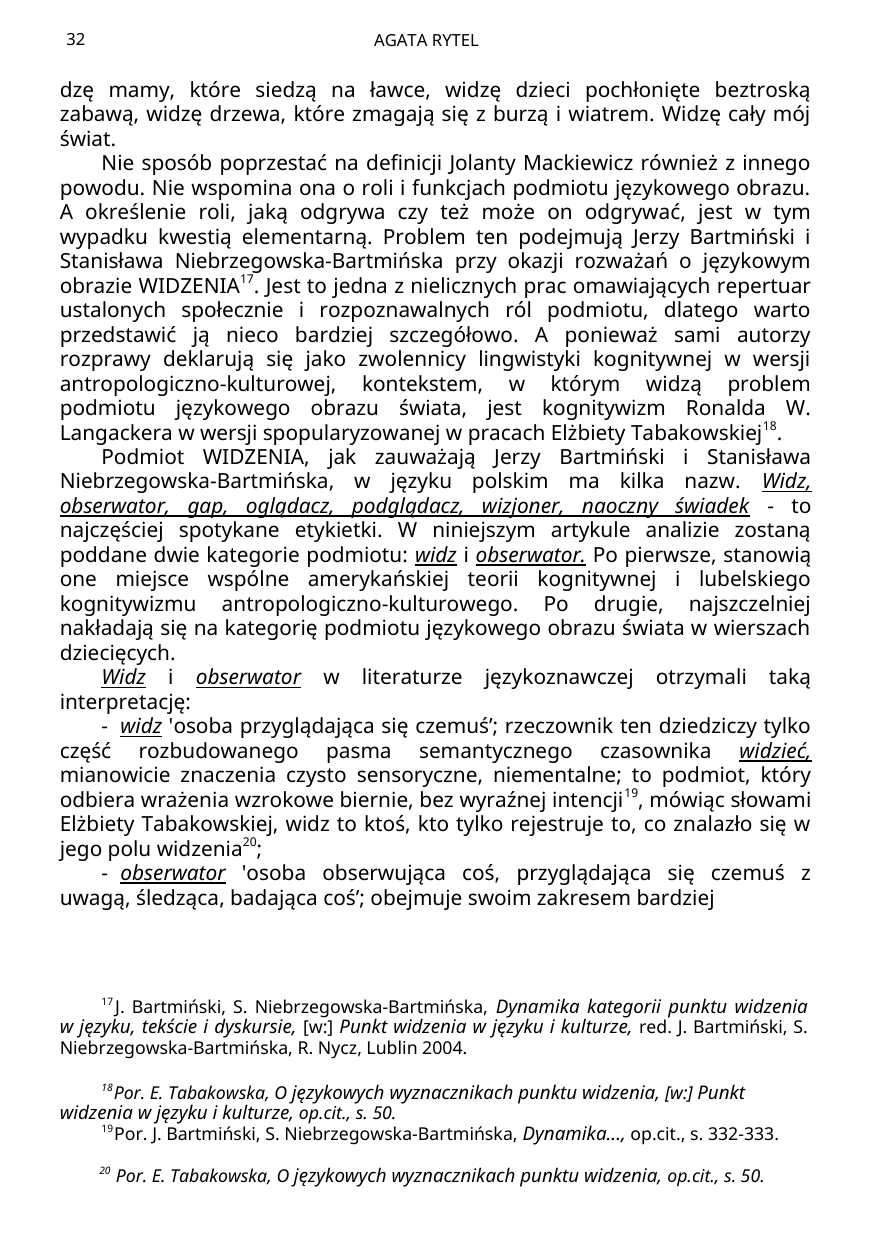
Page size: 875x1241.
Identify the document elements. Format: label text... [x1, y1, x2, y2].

list obserwator 'osoba obserwująca coś, przyglądająca się czemuś z uwagą, śledząca, badająca coś’; obejmuje swoim zakresem bardziej [59, 861, 811, 910]
text 32 [66, 32, 85, 49]
text Nie sposób poprzestać na definicji Jolanty Mackiewicz również z innego powodu. Nie wspomina ona o roli i funkcjach podmiotu językowego obrazu. A określenie roli, jaką odgrywa czy też może on odgrywać, jest w tym wypadku kwestią elementarną. Problem ten podejmują Jerzy Bartmiński i Stanisława Niebrzegowska-Bartmińska przy okazji rozważań o językowym obrazie WIDZENIA17. Jest to jedna z nielicznych prac omawiających repertuar ustalonych społecznie i rozpoznawalnych ról podmiotu, dlatego warto przedstawić ją nieco bardziej szczegółowo. A ponieważ sami autorzy rozprawy deklarują się jako zwolennicy lingwistyki kognitywnej w wersji antropologiczno-kulturowej, kontekstem, w którym widzą problem podmiotu językowego obrazu świata, jest kognitywizm Ronalda W. Langackera w wersji spopularyzowanej w pracach Elżbiety Tabakowskiej18. [59, 151, 811, 445]
text 20 Por. E. Tabakowska, O językowych wyznacznikach punktu widzenia, op.cit., s. 50. [59, 1166, 808, 1186]
text AGATA RYTEL [374, 33, 479, 49]
text dzę mamy, które siedzą na ławce, widzę dzieci pochłonięte beztroską zabawą, widzę drzewa, które zmagają się z burzą i wiatrem. Widzę cały mój świat. [59, 78, 811, 151]
text Podmiot WIDZENIA, jak zauważają Jerzy Bartmiński i Stanisława Niebrzegowska-Bartmińska, w języku polskim ma kilka nazw. Widz, obserwator, gap, oglądacz, podglądacz, wizjoner, naoczny świadek - to najczęściej spotykane etykietki. W niniejszym artykule analizie zostaną poddane dwie kategorie podmiotu: widz i obserwator. Po pierwsze, stanowią one miejsce wspólne amerykańskiej teorii kognitywnej i lubelskiego kognitywizmu antropologiczno-kulturowego. Po drugie, najszczelniej nakładają się na kategorię podmiotu językowego obrazu świata w wierszach dziecięcych. [59, 445, 811, 665]
text 17 J. Bartmiński, S. Niebrzegowska-Bartmińska, Dynamika kategorii punktu widzenia w języku, tekście i dyskursie, [w:] Punkt widzenia w języku i kulturze, red. J. Bartmiński, S. Niebrzegowska-Bartmińska, R. Nycz, Lublin 2004. [59, 997, 808, 1058]
text 19 Por. J. Bartmiński, S. Niebrzegowska-Bartmińska, Dynamika..., op.cit., s. 332-333. [59, 1124, 808, 1145]
text Widz i obserwator w literaturze językoznawczej otrzymali taką interpretację: [59, 665, 811, 714]
list widz 'osoba przyglądająca się czemuś’; rzeczownik ten dziedziczy tylko część rozbudowanego pasma semantycznego czasownika widzieć, mianowicie znaczenia czysto sensoryczne, niementalne; to podmiot, który odbiera wrażenia wzrokowe biernie, bez wyraźnej intencji19, mówiąc słowami Elżbiety Tabakowskiej, widz to ktoś, kto tylko rejestruje to, co znalazło się w jego polu widzenia20; [59, 714, 811, 861]
text 18 Por. E. Tabakowska, O językowych wyznacznikach punktu widzenia, [w:] Punkt widzenia w języku i kulturze, op.cit., s. 50. [59, 1083, 808, 1124]
